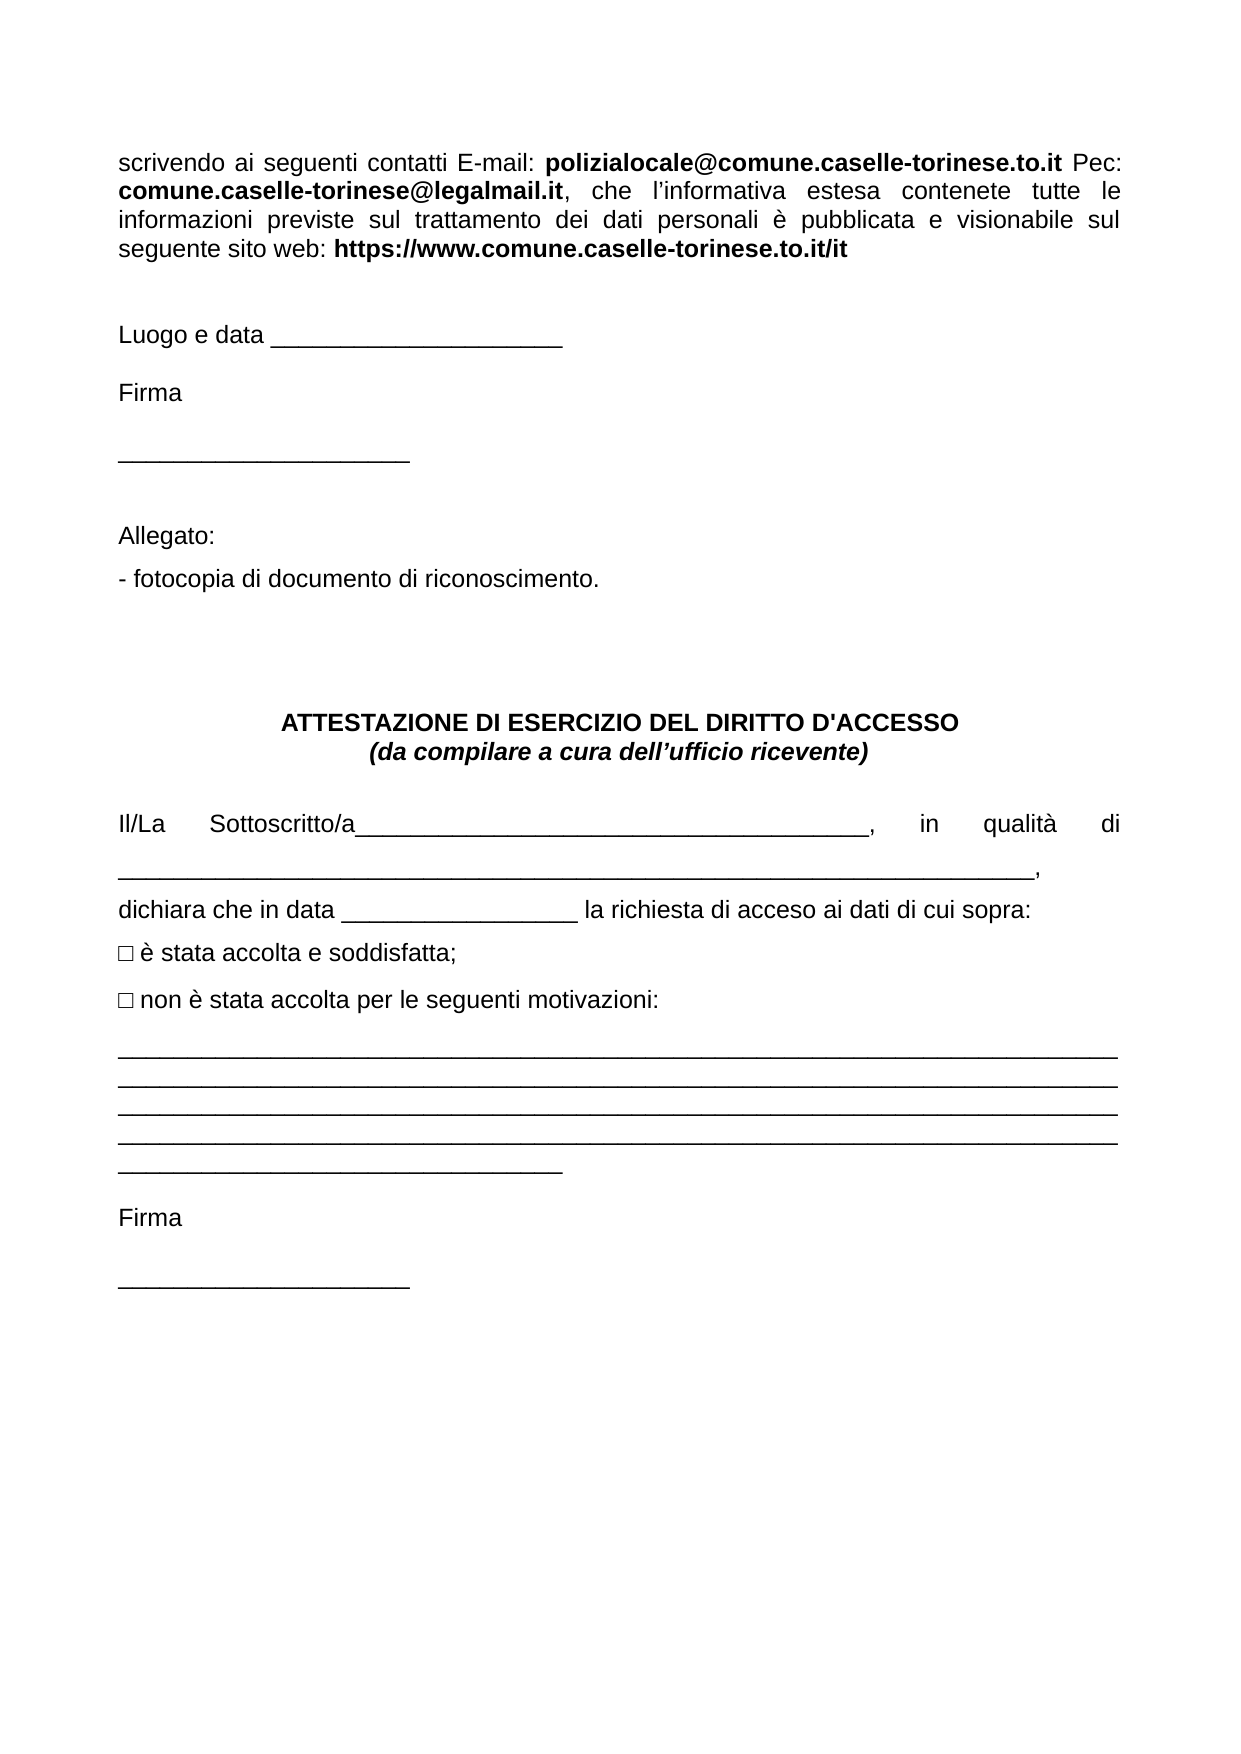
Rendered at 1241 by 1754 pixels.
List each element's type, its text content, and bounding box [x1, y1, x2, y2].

text Luogo e data _____________________ [118, 320, 1122, 349]
text Firma [118, 378, 1122, 406]
text Firma [118, 1203, 1122, 1232]
text □ non è stata accolta per le seguenti motivazioni: [118, 984, 1122, 1016]
text - fotocopia di documento di riconoscimento. [118, 564, 1122, 593]
text □ è stata accolta e soddisfatta; [118, 938, 1122, 969]
text ________________________________________________________________________________________________________________________________________________________________________________________________________________________________________________________________________________________________________________________________ [118, 1031, 1122, 1175]
text Il/La Sottoscritto/a_____________________________________, in qualità di __________________________________________________________________, dichiara che in data _________________ la richiesta di acceso ai dati di cui sopra: [118, 809, 1122, 924]
text _____________________ [118, 1261, 1122, 1290]
text ATTESTAZIONE DI ESERCIZIO DEL DIRITTO D'ACCESSO [118, 708, 1122, 737]
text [118, 148, 1122, 263]
text _____________________ [118, 435, 1122, 464]
text Allegato: [118, 521, 1122, 550]
text (da compilare a cura dell’ufficio ricevente) [118, 737, 1122, 766]
